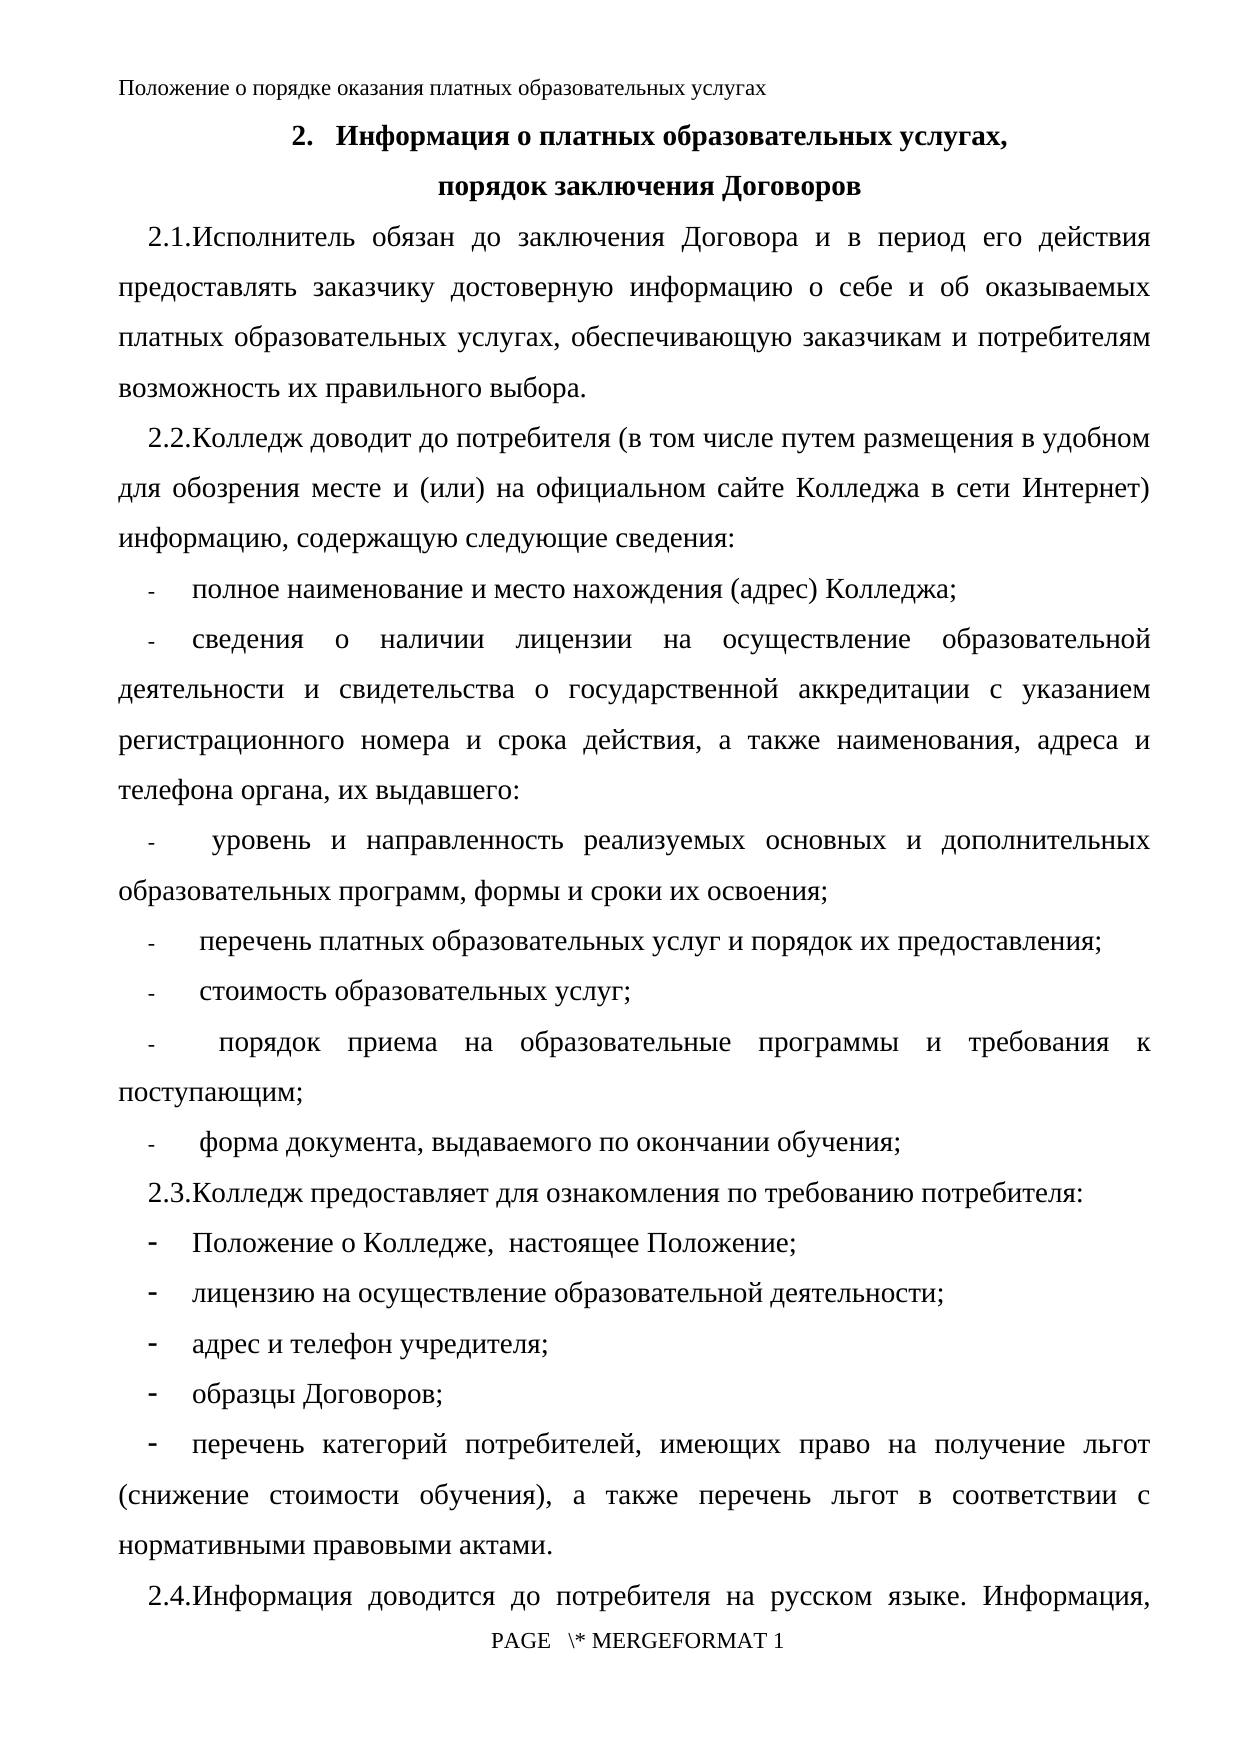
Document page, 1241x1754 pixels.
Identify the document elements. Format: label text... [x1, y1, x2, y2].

list сведения о наличии лицензии на осуществление образовательной деятельности и свидетельства о государственной аккредитации с указанием регистрационного номера и срока действия, а также наименования, адреса и телефона органа, их выдавшего: [118, 621, 1152, 806]
list стоимость образовательных услуг; [118, 973, 1152, 1007]
list Положение о Колледже, настоящее Положение; [118, 1225, 1152, 1259]
list адрес и телефон учредителя; [118, 1326, 1152, 1359]
list уровень и направленность реализуемых основных и дополнительных образовательных программ, формы и сроки их освоения; [118, 822, 1152, 906]
list перечень категорий потребителей, имеющих право на получение льгот (снижение стоимости обучения), а также перечень льгот в соответствии с нормативными правовыми актами. [118, 1427, 1152, 1561]
list Информация о платных образовательных услугах, [118, 118, 1152, 152]
list лицензию на осуществление образовательной деятельности; [118, 1275, 1152, 1309]
list форма документа, выдаваемого по окончании обучения; [118, 1124, 1152, 1158]
text порядок заключения Договоров [118, 168, 1152, 202]
list Исполнитель обязан до заключения Договора и в период его действия предоставлять заказчику достоверную информацию о себе и об оказываемых платных образовательных услугах, обеспечивающую заказчикам и потребителям возможность их правильного выбора. [118, 219, 1152, 403]
list порядок приема на образовательные программы и требования к поступающим; [118, 1024, 1152, 1108]
list Колледж предоставляет для ознакомления по требованию потребителя: [118, 1175, 1152, 1208]
list образцы Договоров; [118, 1376, 1152, 1410]
list Колледж доводит до потребителя (в том числе путем размещения в удобном для обозрения месте и (или) на официальном сайте Колледжа в сети Интернет) информацию, содержащую следующие сведения: [118, 420, 1152, 554]
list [118, 1578, 1152, 1611]
list перечень платных образовательных услуг и порядок их предоставления; [118, 923, 1152, 957]
list полное наименование и место нахождения (адрес) Колледжа; [118, 571, 1152, 604]
